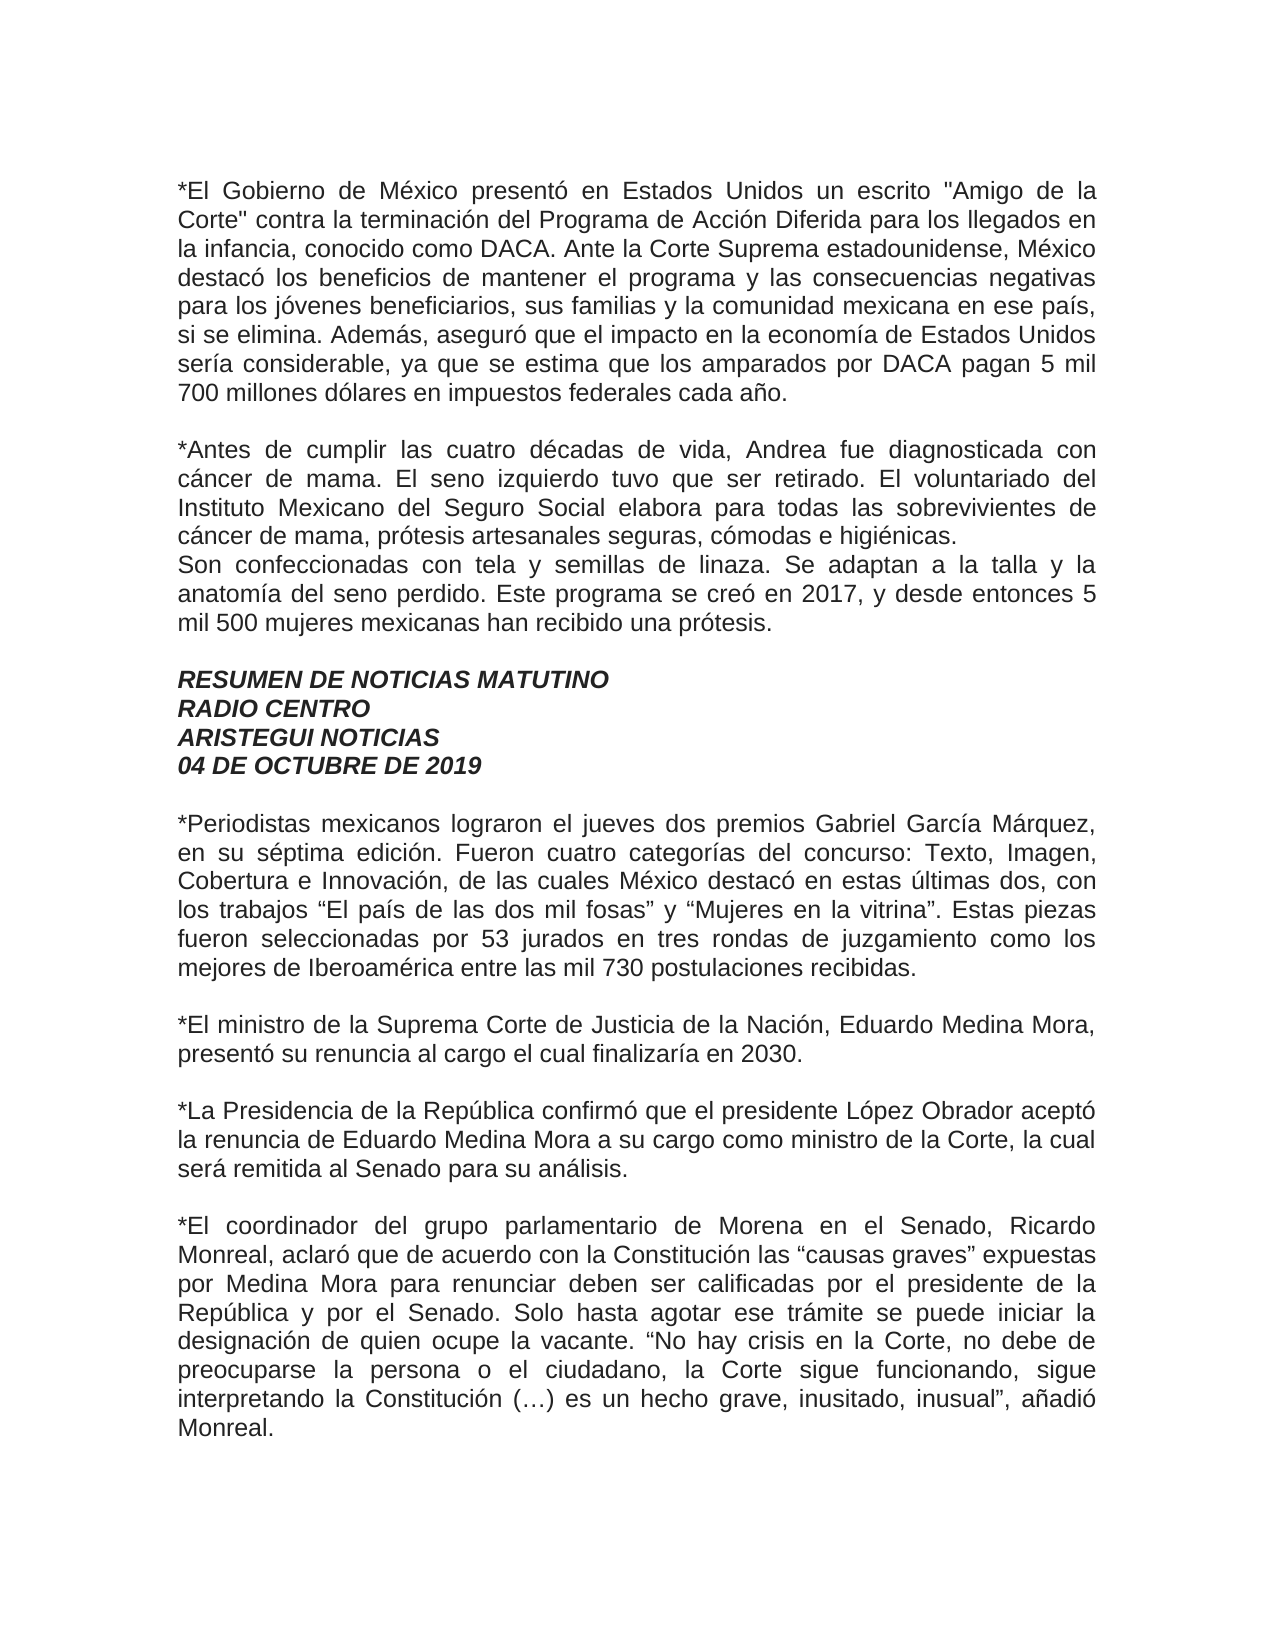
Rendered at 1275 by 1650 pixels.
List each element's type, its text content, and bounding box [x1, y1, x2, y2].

text *El coordinador del grupo parlamentario de Morena en el Senado, Ricardo Monreal, aclaró que de acuerdo con la Constitución las “causas graves” expuestas por Medina Mora para renunciar deben ser calificadas por el presidente de la República y por el Senado. Solo hasta agotar ese trámite se puede iniciar la designación de quien ocupe la vacante. “No hay crisis en la Corte, no debe de preocuparse la persona o el ciudadano, la Corte sigue funcionando, sigue interpretando la Constitución (…) es un hecho grave, inusitado, inusual”, añadió Monreal. [177, 1211, 1098, 1441]
text RADIO CENTRO [177, 694, 1098, 723]
text ARISTEGUI NOTICIAS [177, 723, 1098, 751]
text *Antes de cumplir las cuatro décadas de vida, Andrea fue diagnosticada con cáncer de mama. El seno izquierdo tuvo que ser retirado. El voluntariado del Instituto Mexicano del Seguro Social elabora para todas las sobrevivientes de cáncer de mama, prótesis artesanales seguras, cómodas e higiénicas. [177, 435, 1098, 550]
text *El Gobierno de México presentó en Estados Unidos un escrito "Amigo de la Corte" contra la terminación del Programa de Acción Diferida para los llegados en la infancia, conocido como DACA. Ante la Corte Suprema estadounidense, México destacó los beneficios de mantener el programa y las consecuencias negativas para los jóvenes beneficiarios, sus familias y la comunidad mexicana en ese país, si se elimina. Además, aseguró que el impacto en la economía de Estados Unidos sería considerable, ya que se estima que los amparados por DACA pagan 5 mil 700 millones dólares en impuestos federales cada año. [177, 176, 1098, 406]
text *El ministro de la Suprema Corte de Justicia de la Nación, Eduardo Medina Mora, presentó su renuncia al cargo el cual finalizaría en 2030. [177, 1010, 1098, 1068]
text *La Presidencia de la República confirmó que el presidente López Obrador aceptó la renuncia de Eduardo Medina Mora a su cargo como ministro de la Corte, la cual será remitida al Senado para su análisis. [177, 1096, 1098, 1183]
text *Periodistas mexicanos lograron el jueves dos premios Gabriel García Márquez, en su séptima edición. Fueron cuatro categorías del concurso: Texto, Imagen, Cobertura e Innovación, de las cuales México destacó en estas últimas dos, con los trabajos “El país de las dos mil fosas” y “Mujeres en la vitrina”. Estas piezas fueron seleccionadas por 53 jurados en tres rondas de juzgamiento como los mejores de Iberoamérica entre las mil 730 postulaciones recibidas. [177, 809, 1098, 981]
text Son confeccionadas con tela y semillas de linaza. Se adaptan a la talla y la anatomía del seno perdido. Este programa se creó en 2017, y desde entonces 5 mil 500 mujeres mexicanas han recibido una prótesis. [177, 550, 1098, 636]
text RESUMEN DE NOTICIAS MATUTINO [177, 665, 1098, 694]
text 04 DE OCTUBRE DE 2019 [177, 751, 1098, 780]
